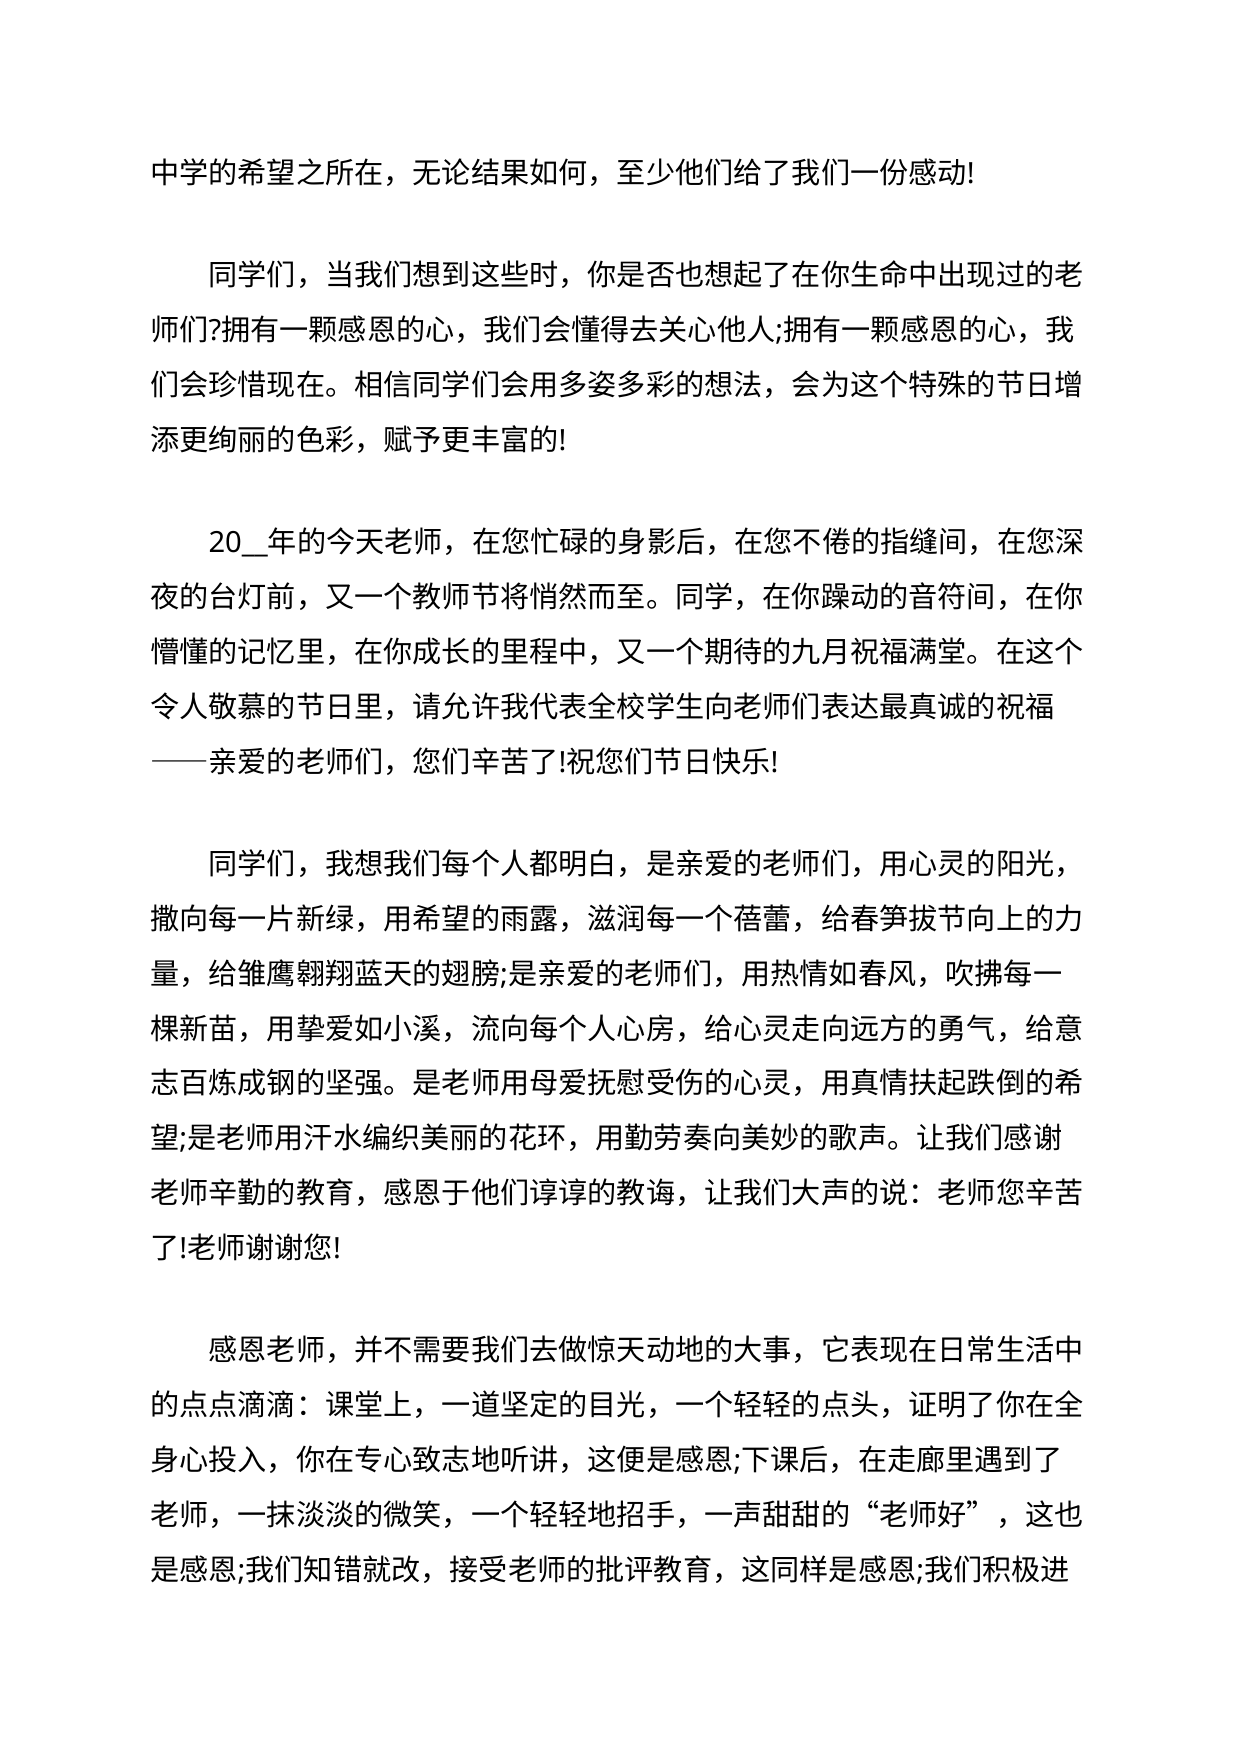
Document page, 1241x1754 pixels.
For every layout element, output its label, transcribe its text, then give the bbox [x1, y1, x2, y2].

text 20__年的今天老师，在您忙碌的身影后，在您不倦的指缝间，在您深夜的台灯前，又一个教师节将悄然而至。同学，在你躁动的音符间，在你懵懂的记忆里，在你成长的里程中，又一个期待的九月祝福满堂。在这个令人敬慕的节日里，请允许我代表全校学生向老师们表达最真诚的祝福——亲爱的老师们，您们辛苦了!祝您们节日快乐! [150, 519, 1090, 781]
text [150, 150, 1090, 192]
text 同学们，我想我们每个人都明白，是亲爱的老师们，用心灵的阳光，撒向每一片新绿，用希望的雨露，滋润每一个蓓蕾，给春笋拔节向上的力量，给雏鹰翱翔蓝天的翅膀;是亲爱的老师们，用热情如春风，吹拂每一棵新苗，用挚爱如小溪，流向每个人心房，给心灵走向远方的勇气，给意志百炼成钢的坚强。是老师用母爱抚慰受伤的心灵，用真情扶起跌倒的希望;是老师用汗水编织美丽的花环，用勤劳奏向美妙的歌声。让我们感谢老师辛勤的教育，感恩于他们谆谆的教诲，让我们大声的说：老师您辛苦了!老师谢谢您! [150, 840, 1090, 1267]
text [150, 1327, 1090, 1589]
text 同学们，当我们想到这些时，你是否也想起了在你生命中出现过的老师们?拥有一颗感恩的心，我们会懂得去关心他人;拥有一颗感恩的心，我们会珍惜现在。相信同学们会用多姿多彩的想法，会为这个特殊的节日增添更绚丽的色彩，赋予更丰富的! [150, 252, 1090, 459]
